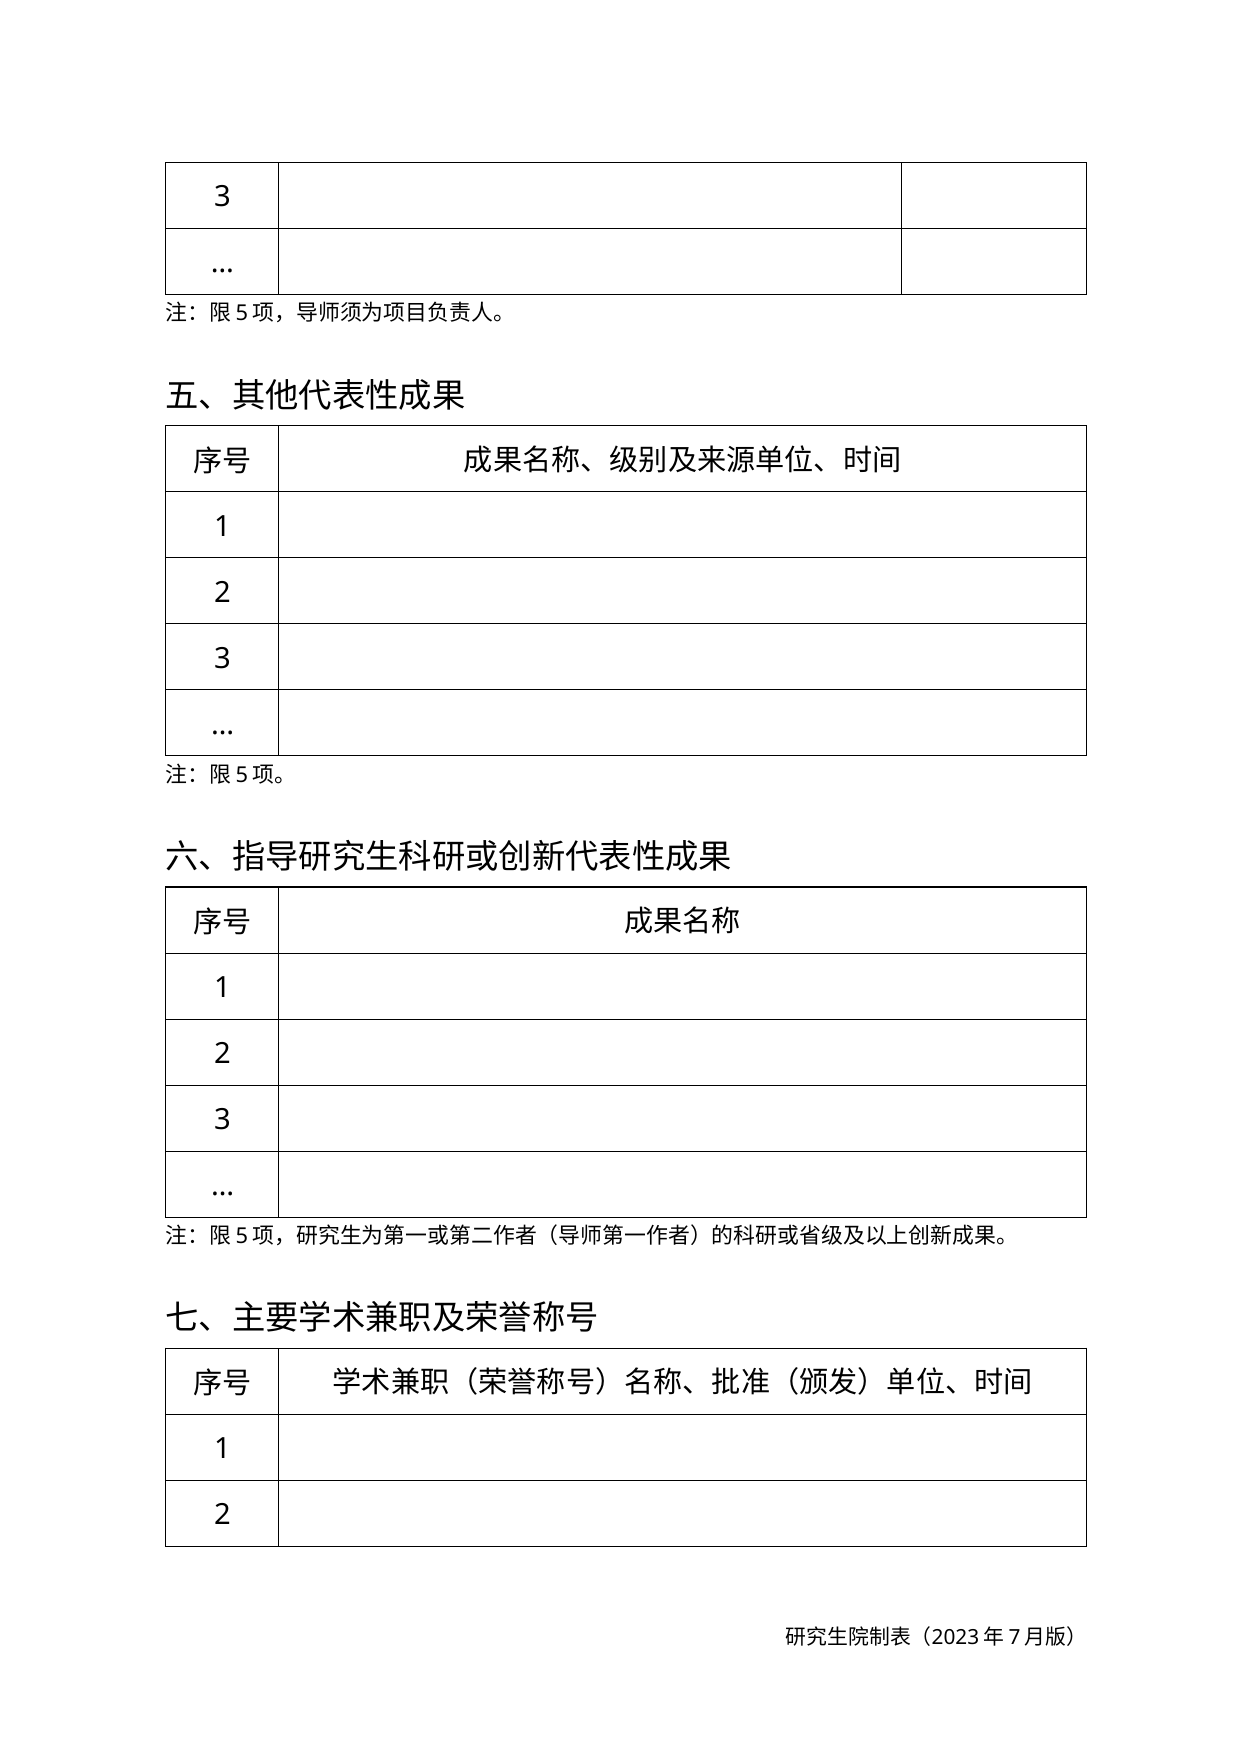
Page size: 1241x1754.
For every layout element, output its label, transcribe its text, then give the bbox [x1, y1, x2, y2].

table_cell 3 [166, 624, 278, 689]
text 七、主要学术兼职及荣誉称号 [165, 1283, 1087, 1348]
table_cell [279, 229, 901, 294]
text 注：限5项，导师须为项目负责人。 [165, 295, 1087, 328]
table_header 学术兼职（荣誉称号）名称、批准（颁发）单位、时间 [279, 1349, 1086, 1414]
table_cell [902, 163, 1086, 228]
text 注：限5项。 [165, 756, 1087, 789]
table_header 序号 [166, 426, 278, 491]
table_cell [902, 229, 1086, 294]
table_cell 3 [166, 163, 278, 228]
table_cell 2 [166, 1020, 278, 1084]
table_cell [279, 954, 1086, 1018]
text 六、指导研究生科研或创新代表性成果 [165, 821, 1087, 886]
table_cell 1 [166, 492, 278, 557]
table_cell [279, 1020, 1086, 1084]
text 注：限5项，研究生为第一或第二作者（导师第一作者）的科研或省级及以上创新成果。 [165, 1218, 1087, 1250]
text 五、其他代表性成果 [165, 360, 1087, 425]
table_cell 1 [166, 954, 278, 1018]
table_cell [279, 1415, 1086, 1480]
table_cell 2 [166, 1481, 278, 1546]
table_header 成果名称、级别及来源单位、时间 [279, 426, 1086, 491]
table_cell [279, 690, 1086, 755]
table_cell [279, 624, 1086, 689]
table_cell [279, 558, 1086, 623]
table_header 序号 [166, 1349, 278, 1414]
table_cell [279, 492, 1086, 557]
table_cell [279, 1481, 1086, 1546]
table_cell 2 [166, 558, 278, 623]
table_cell [279, 163, 901, 228]
table_cell [279, 1086, 1086, 1151]
table_header 成果名称 [279, 888, 1086, 952]
table_cell 3 [166, 1086, 278, 1151]
table_header 序号 [166, 888, 278, 952]
table_cell … [166, 229, 278, 294]
table_cell 1 [166, 1415, 278, 1480]
table_cell … [166, 690, 278, 755]
table_cell [279, 1152, 1086, 1217]
table_cell … [166, 1152, 278, 1217]
